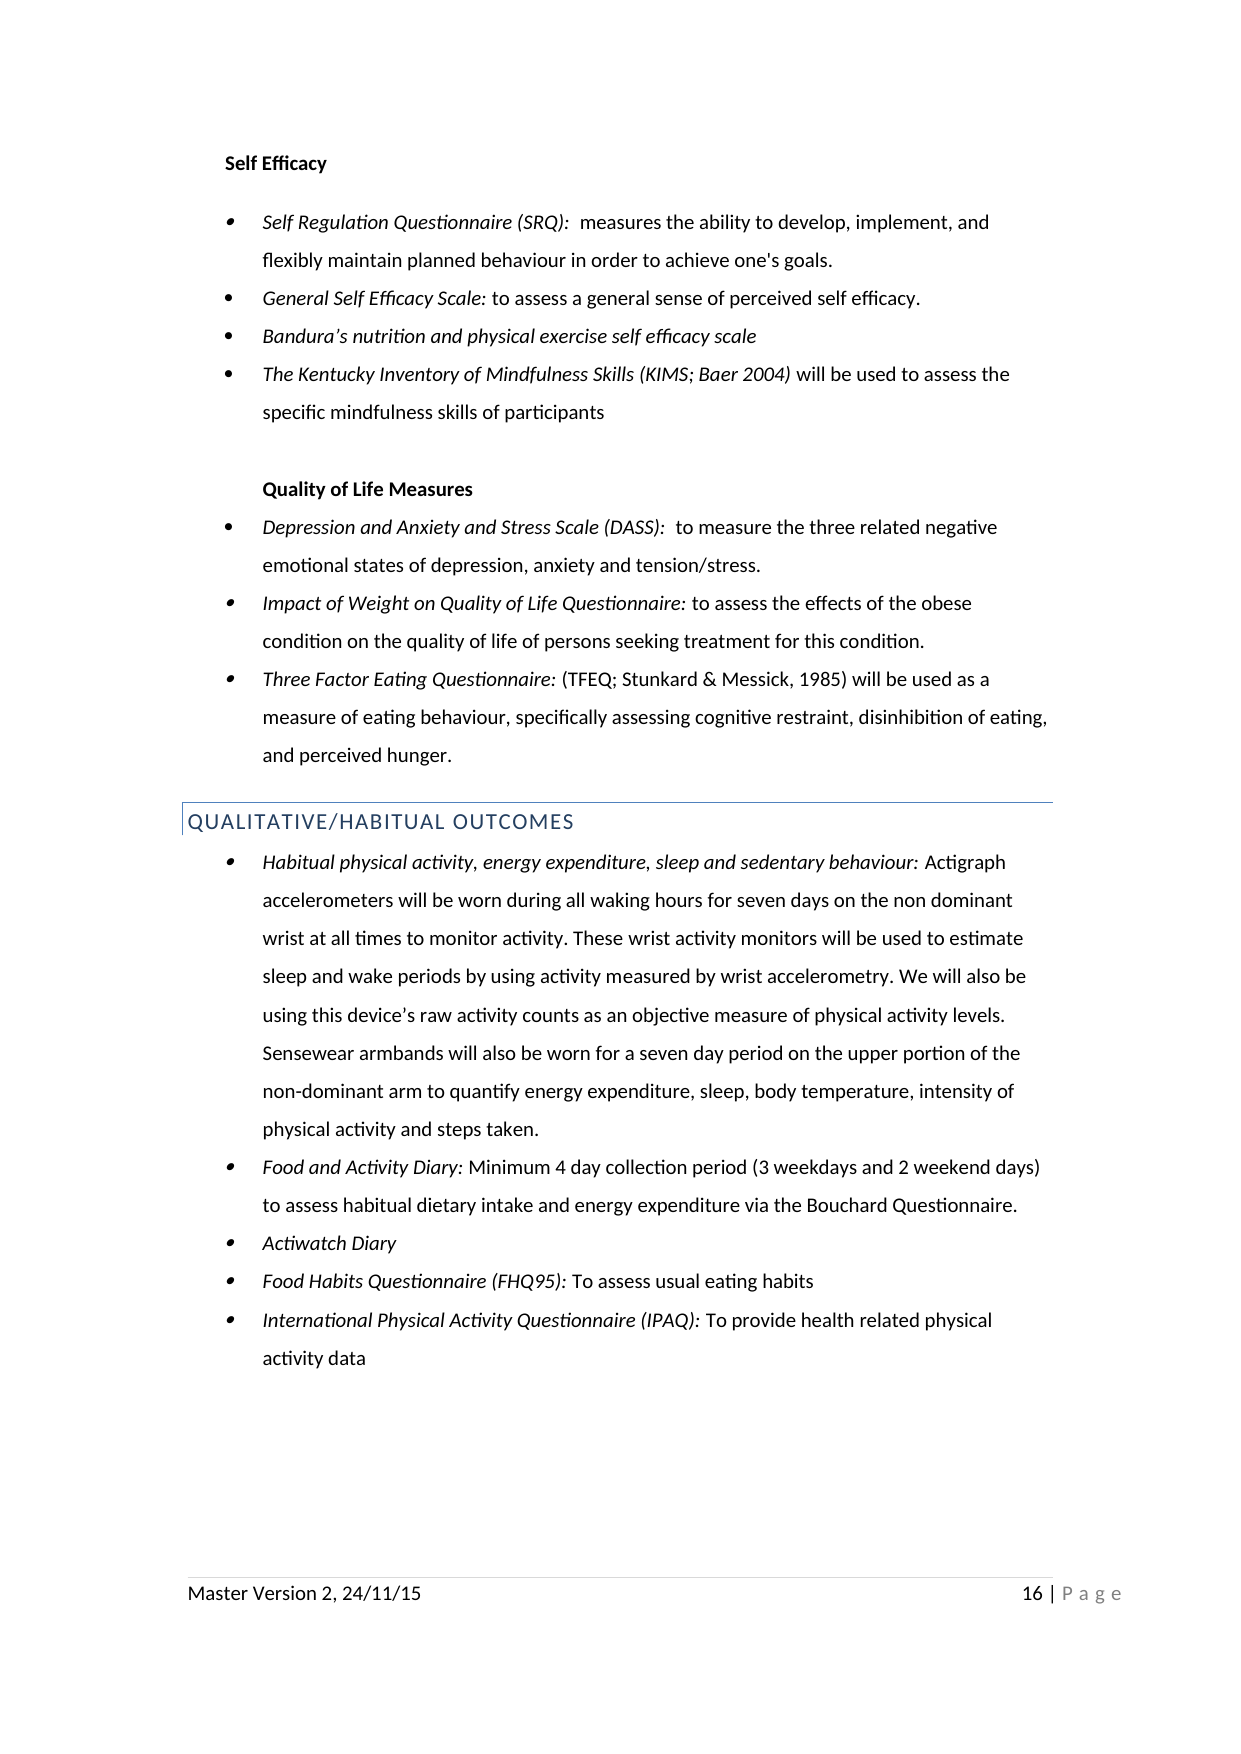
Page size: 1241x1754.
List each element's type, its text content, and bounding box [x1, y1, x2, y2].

list Depression and Anxiety and Stress Scale (DASS): to measure the three related negative emotional states of depression, anxiety and tension/stress. [225, 514, 1053, 577]
list Food and Activity Diary: Minimum 4 day collection period (3 weekdays and 2 weekend days) to assess habitual dietary intake and energy expenditure via the Bouchard Questionnaire. [225, 1154, 1053, 1218]
list Actiwatch Diary [225, 1231, 1053, 1256]
list Three Factor Eating Questionnaire: (TFEQ; Stunkard & Messick, 1985) will be used as a measure of eating behaviour, specifically assessing cognitive restraint, disinhibition of eating, and perceived hunger. [225, 666, 1053, 768]
text Self Efficacy [225, 150, 1053, 175]
list Bandura’s nutrition and physical exercise self efficacy scale [225, 323, 1053, 349]
list The Kentucky Inventory of Mindfulness Skills (KIMS; Baer 2004) will be used to assess the specific mindfulness skills of participants [225, 361, 1053, 425]
list International Physical Activity Questionnaire (IPAQ): To provide health related physical activity data [225, 1307, 1053, 1370]
subtitle Qualitative/Habitual Outcomes [183, 803, 1053, 835]
list Impact of Weight on Quality of Life Questionnaire: to assess the effects of the obese condition on the quality of life of persons seeking treatment for this condition. [225, 590, 1053, 654]
list Self Regulation Questionnaire (SRQ): measures the ability to develop, implement, and flexibly maintain planned behaviour in order to achieve one's goals. [225, 209, 1053, 272]
list General Self Efficacy Scale: to assess a general sense of perceived self efficacy. [225, 285, 1053, 311]
list Quality of Life Measures [262, 476, 1053, 501]
list Food Habits Questionnaire (FHQ95): To assess usual eating habits [225, 1269, 1053, 1294]
list Habitual physical activity, energy expenditure, sleep and sedentary behaviour: Actigraph accelerometers will be worn during all waking hours for seven days on the non dominant wrist at all times to monitor activity. These wrist activity monitors will be used to estimate sleep and wake periods by using activity measured by wrist accelerometry. We will also be using this device’s raw activity counts as an objective measure of physical activity levels. Sensewear armbands will also be worn for a seven day period on the upper portion of the non-dominant arm to quantify energy expenditure, sleep, body temperature, intensity of physical activity and steps taken. [225, 849, 1053, 1142]
